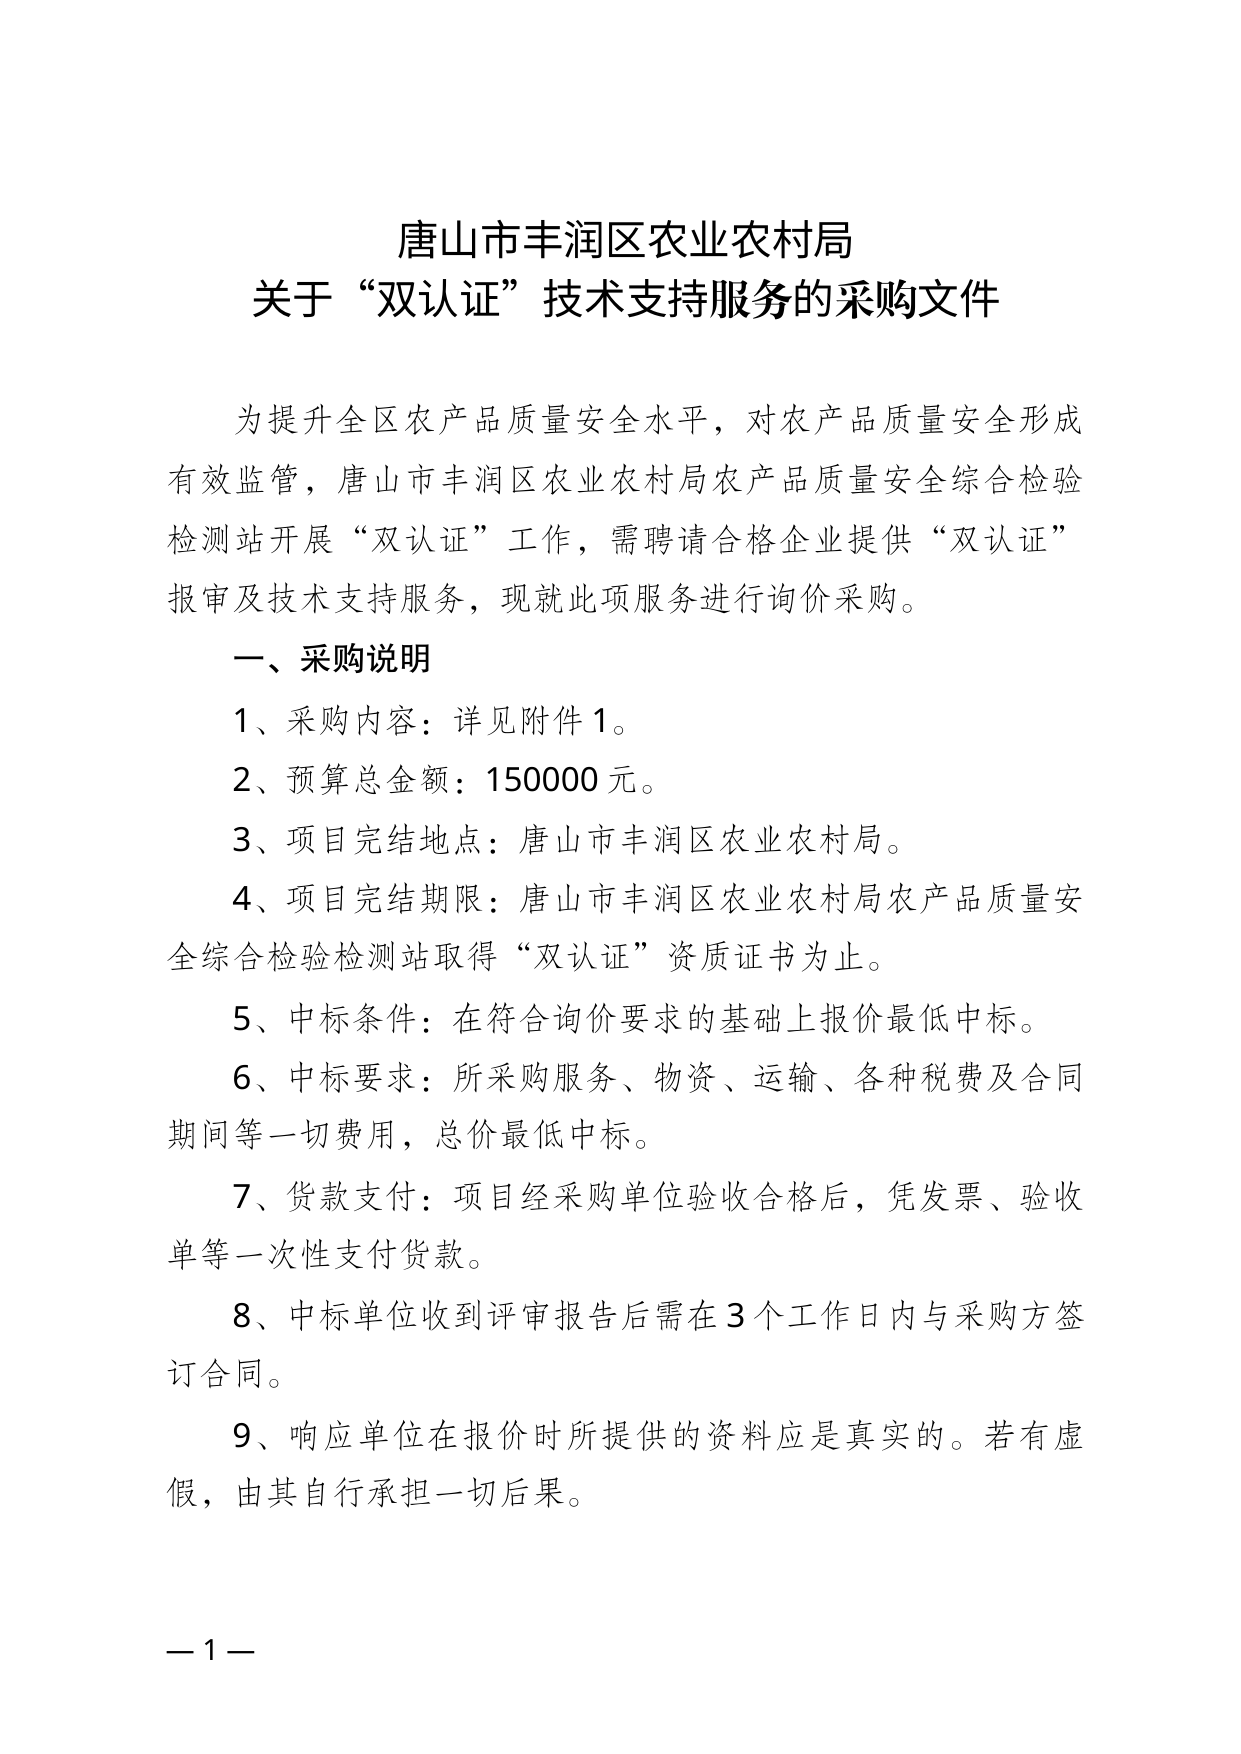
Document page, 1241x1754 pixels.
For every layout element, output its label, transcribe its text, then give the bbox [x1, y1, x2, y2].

text 8、中标单位收到评审报告后需在3个工作日内与采购方签订合同。 [165, 1285, 1087, 1404]
text 3、项目完结地点：唐山市丰润区农业农村局。 [165, 808, 1087, 868]
text 一、采购说明 [165, 630, 1087, 689]
text 5、中标条件：在符合询价要求的基础上报价最低中标。 [165, 987, 1087, 1047]
text 2、预算总金额：150000元。 [165, 749, 1087, 808]
text 为提升全区农产品质量安全水平，对农产品质量安全形成有效监管，唐山市丰润区农业农村局农产品质量安全综合检验检测站开展“双认证”工作，需聘请合格企业提供“双认证”报审及技术支持服务，现就此项服务进行询价采购。 [165, 391, 1087, 630]
text 9、响应单位在报价时所提供的资料应是真实的。若有虚假，由其自行承担一切后果。 [165, 1404, 1087, 1523]
text 1、采购内容：详见附件1。 [165, 689, 1087, 749]
text 关于“双认证”技术支持服务的采购文件 [165, 272, 1087, 332]
text 6、中标要求：所采购服务、物资、运输、各种税费及合同期间等一切费用，总价最低中标。 [165, 1047, 1087, 1166]
text 7、货款支付：项目经采购单位验收合格后，凭发票、验收单等一次性支付货款。 [165, 1166, 1087, 1285]
text 4、项目完结期限：唐山市丰润区农业农村局农产品质量安全综合检验检测站取得“双认证”资质证书为止。 [165, 868, 1087, 987]
text 唐山市丰润区农业农村局 [165, 213, 1087, 272]
